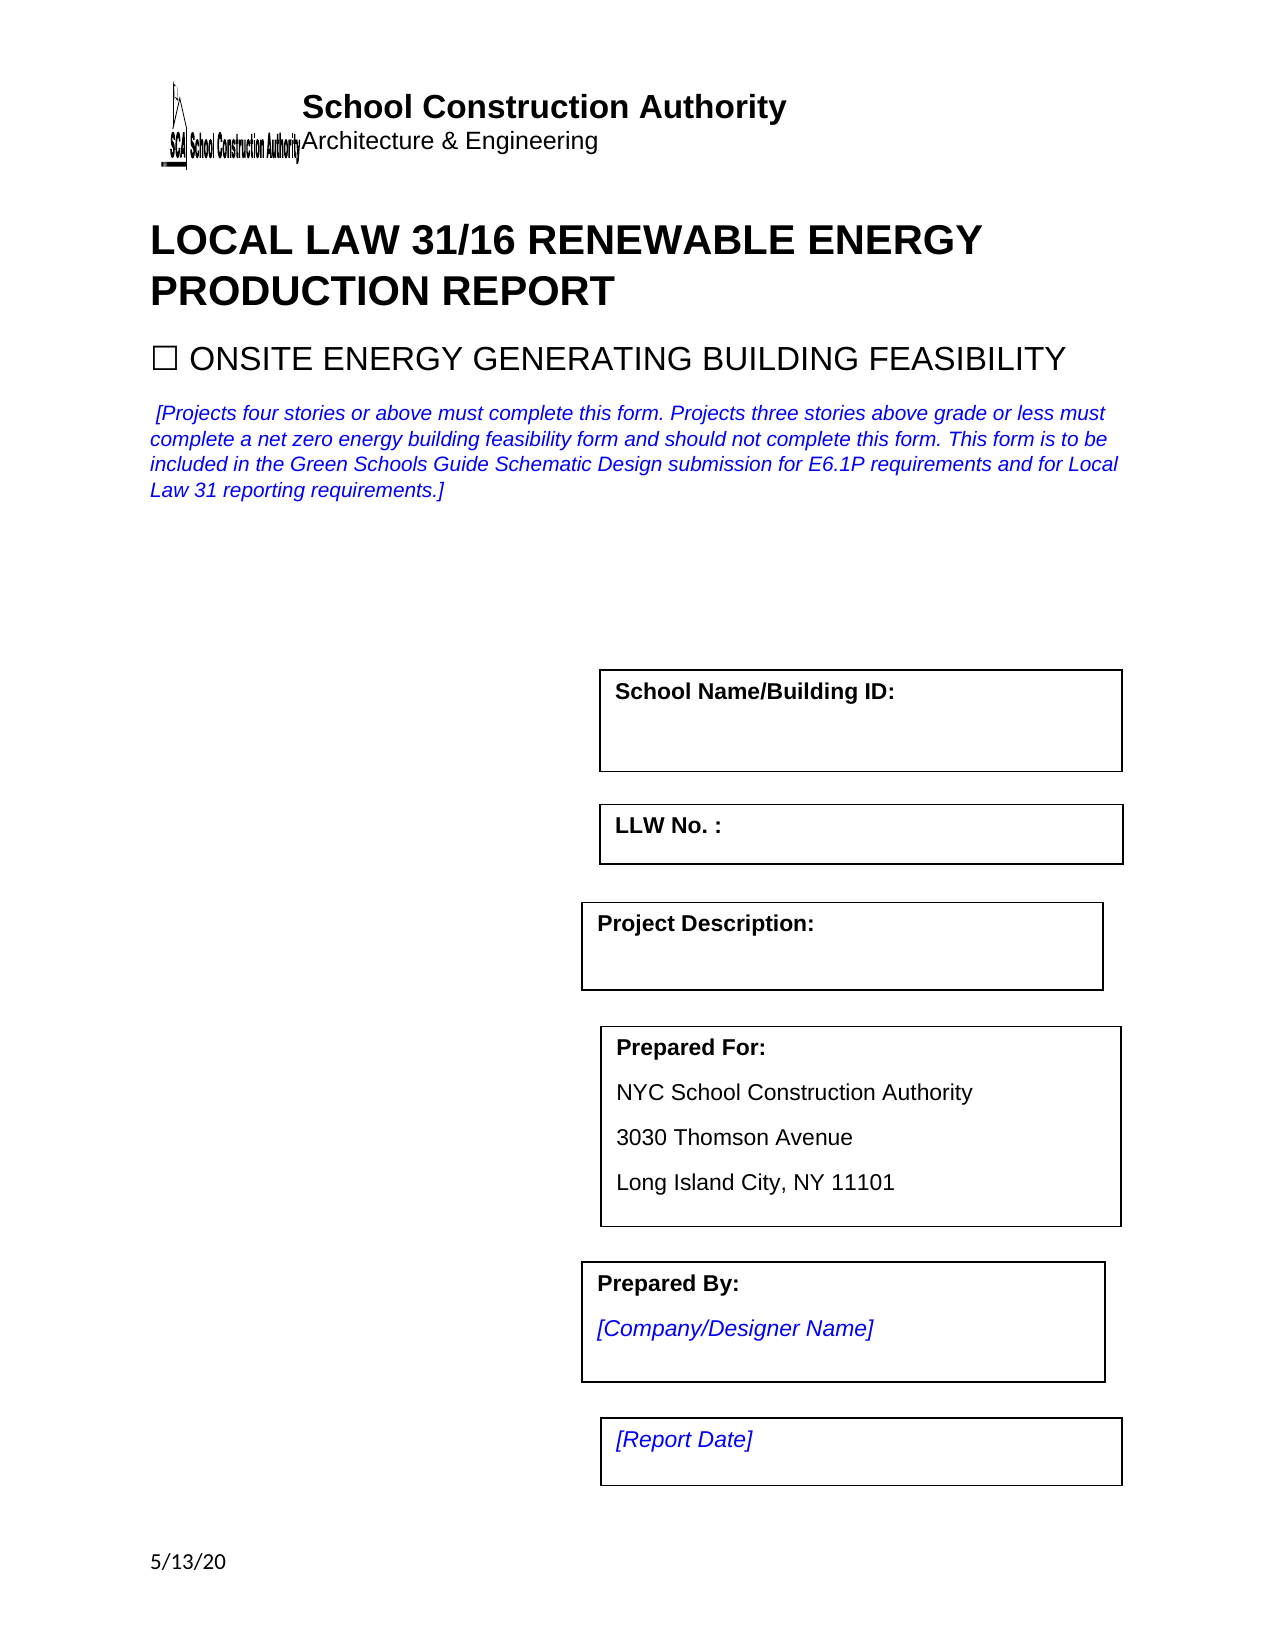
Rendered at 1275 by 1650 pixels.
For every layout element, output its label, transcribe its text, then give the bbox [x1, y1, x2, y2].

text ONSITE ENERGY GENERATING BUILDING FEASIBILITY [150, 335, 1125, 380]
text LOCAL LAW 31/16 RENEWABLE ENERGY PRODUCTION REPORT [150, 215, 1125, 314]
text [Projects four stories or above must complete this form. Projects three stories above grade or less must complete a net zero energy building feasibility form and should not complete this form. This form is to be included in the Green Schools Guide Schematic Design submission for E6.1P requirements and for Local Law 31 reporting requirements.] [150, 401, 1125, 502]
